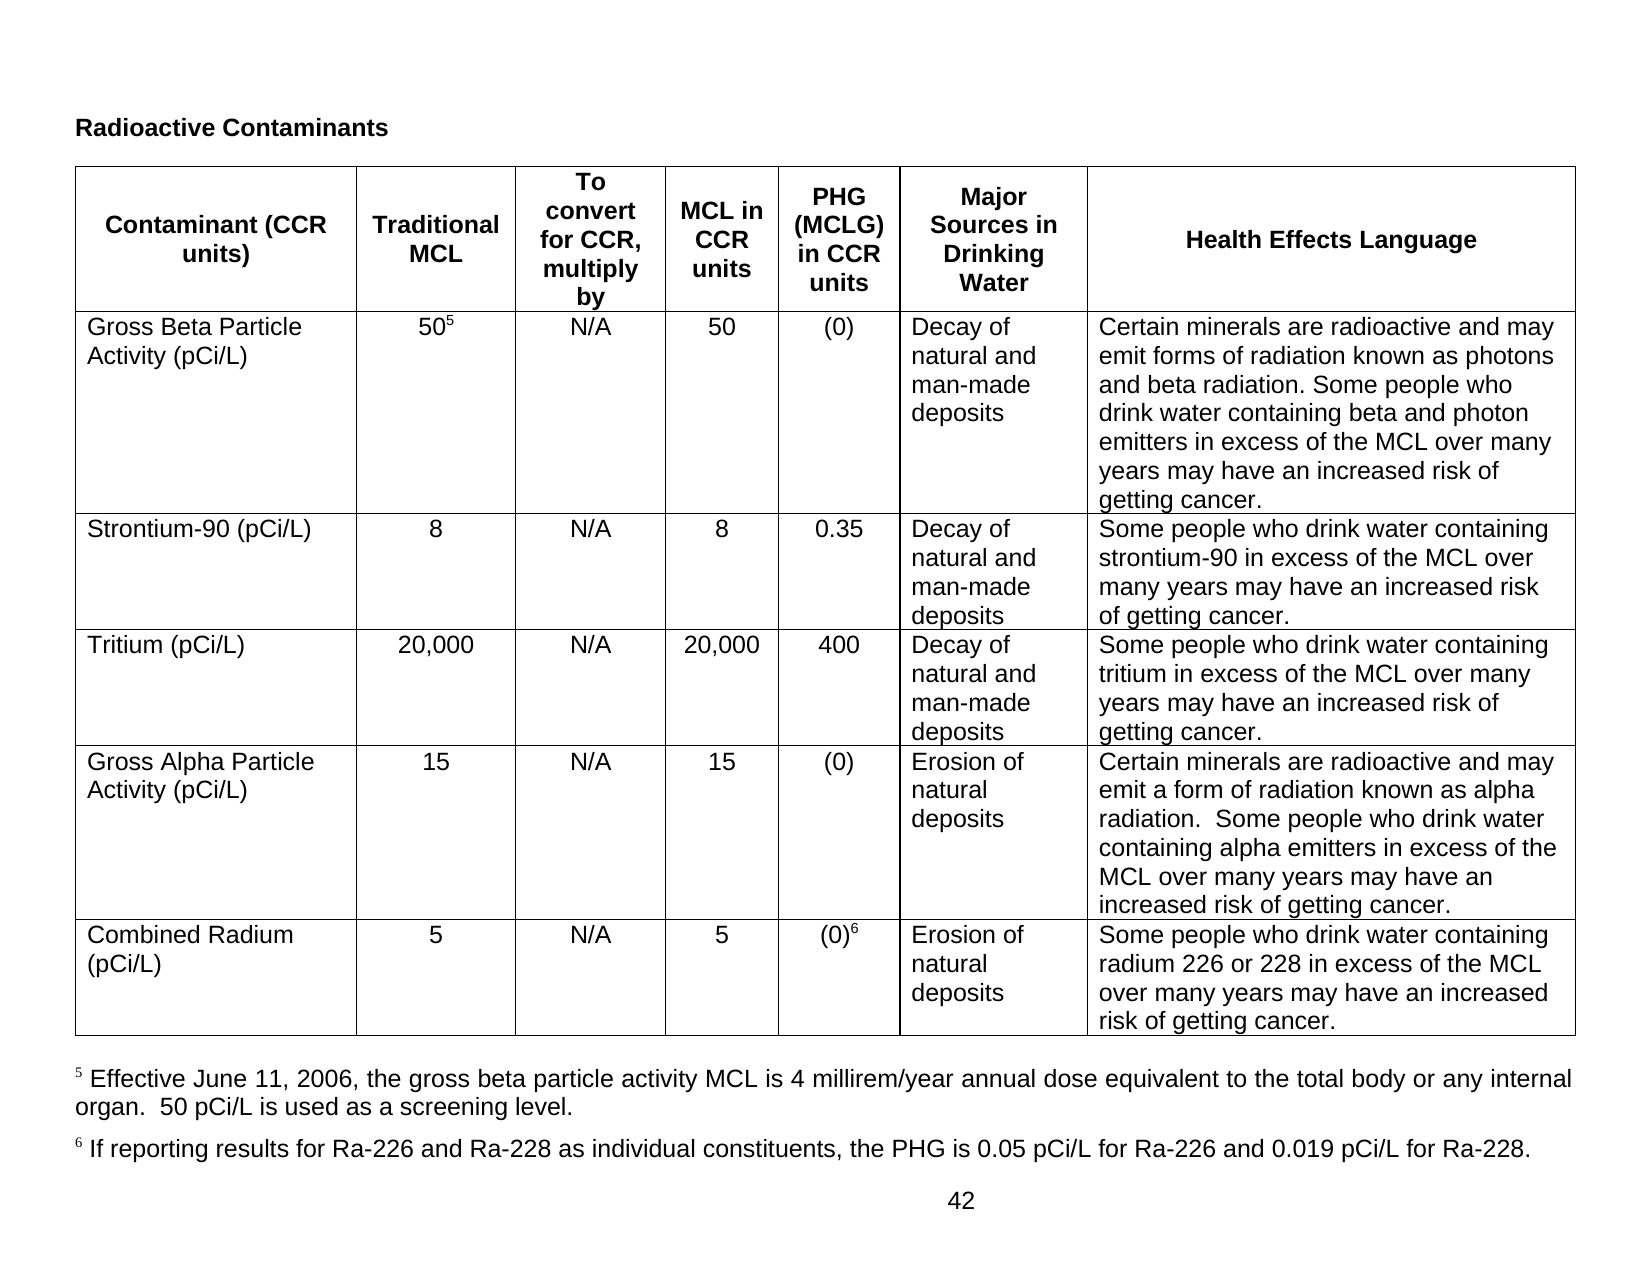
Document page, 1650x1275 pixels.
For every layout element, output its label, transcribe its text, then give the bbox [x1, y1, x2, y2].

table_cell 5 [666, 920, 778, 1035]
table_cell 0.35 [779, 514, 899, 629]
table_cell 5 [357, 920, 515, 1035]
table_header Traditional MCL [357, 167, 515, 311]
table_cell N/A [516, 312, 665, 513]
table_cell N/A [516, 920, 665, 1035]
table_header Contaminant (CCR units) [76, 167, 356, 311]
table_header To convert for CCR, multiply by [516, 167, 665, 311]
table_cell 8 [666, 514, 778, 629]
table_cell 50 [666, 312, 778, 513]
table_cell 20,000 [666, 630, 778, 745]
table_header Major Sources in Drinking Water [901, 167, 1087, 311]
table_header PHG (MCLG) in CCR units [779, 167, 899, 311]
table_cell N/A [516, 630, 665, 745]
table_cell Some people who drink water containing radium 226 or 228 in excess of the MCL over many years may have an increased risk of getting cancer. [1088, 920, 1575, 1035]
table_cell Strontium-90 (pCi/L) [76, 514, 356, 629]
table_cell (0) [779, 312, 899, 513]
table_cell N/A [516, 746, 665, 919]
table_cell Combined Radium (pCi/L) [76, 920, 356, 1035]
table_cell Gross Alpha Particle Activity (pCi/L) [76, 746, 356, 919]
table_cell Certain minerals are radioactive and may emit forms of radiation known as photons and beta radiation. Some people who drink water containing beta and photon emitters in excess of the MCL over many years may have an increased risk of getting cancer. [1088, 312, 1575, 513]
table_cell Decay of natural and man-made deposits [901, 514, 1087, 629]
table_cell 15 [666, 746, 778, 919]
table_cell Erosion of natural deposits [901, 920, 1087, 1035]
table_cell Decay of natural and man-made deposits [901, 312, 1087, 513]
table_header MCL in CCR units [666, 167, 778, 311]
table_cell Decay of natural and man-made deposits [901, 630, 1087, 745]
table_cell Some people who drink water containing strontium-90 in excess of the MCL over many years may have an increased risk of getting cancer. [1088, 514, 1575, 629]
table_cell Gross Beta Particle Activity (pCi/L) [76, 312, 356, 513]
table_cell (0) [779, 746, 899, 919]
table_cell Some people who drink water containing tritium in excess of the MCL over many years may have an increased risk of getting cancer. [1088, 630, 1575, 745]
subtitle Radioactive Contaminants [75, 112, 1575, 141]
table_cell Erosion of natural deposits [901, 746, 1087, 919]
table_cell 20,000 [357, 630, 515, 745]
table_cell 400 [779, 630, 899, 745]
table_cell (0) [779, 920, 899, 1035]
table_cell 8 [357, 514, 515, 629]
table_cell N/A [516, 514, 665, 629]
table_header Health Effects Language [1088, 167, 1575, 311]
table_cell Certain minerals are radioactive and may emit a form of radiation known as alpha radiation. Some people who drink water containing alpha emitters in excess of the MCL over many years may have an increased risk of getting cancer. [1088, 746, 1575, 919]
table_cell 50 [357, 312, 515, 513]
table_cell 15 [357, 746, 515, 919]
table_cell Tritium (pCi/L) [76, 630, 356, 745]
